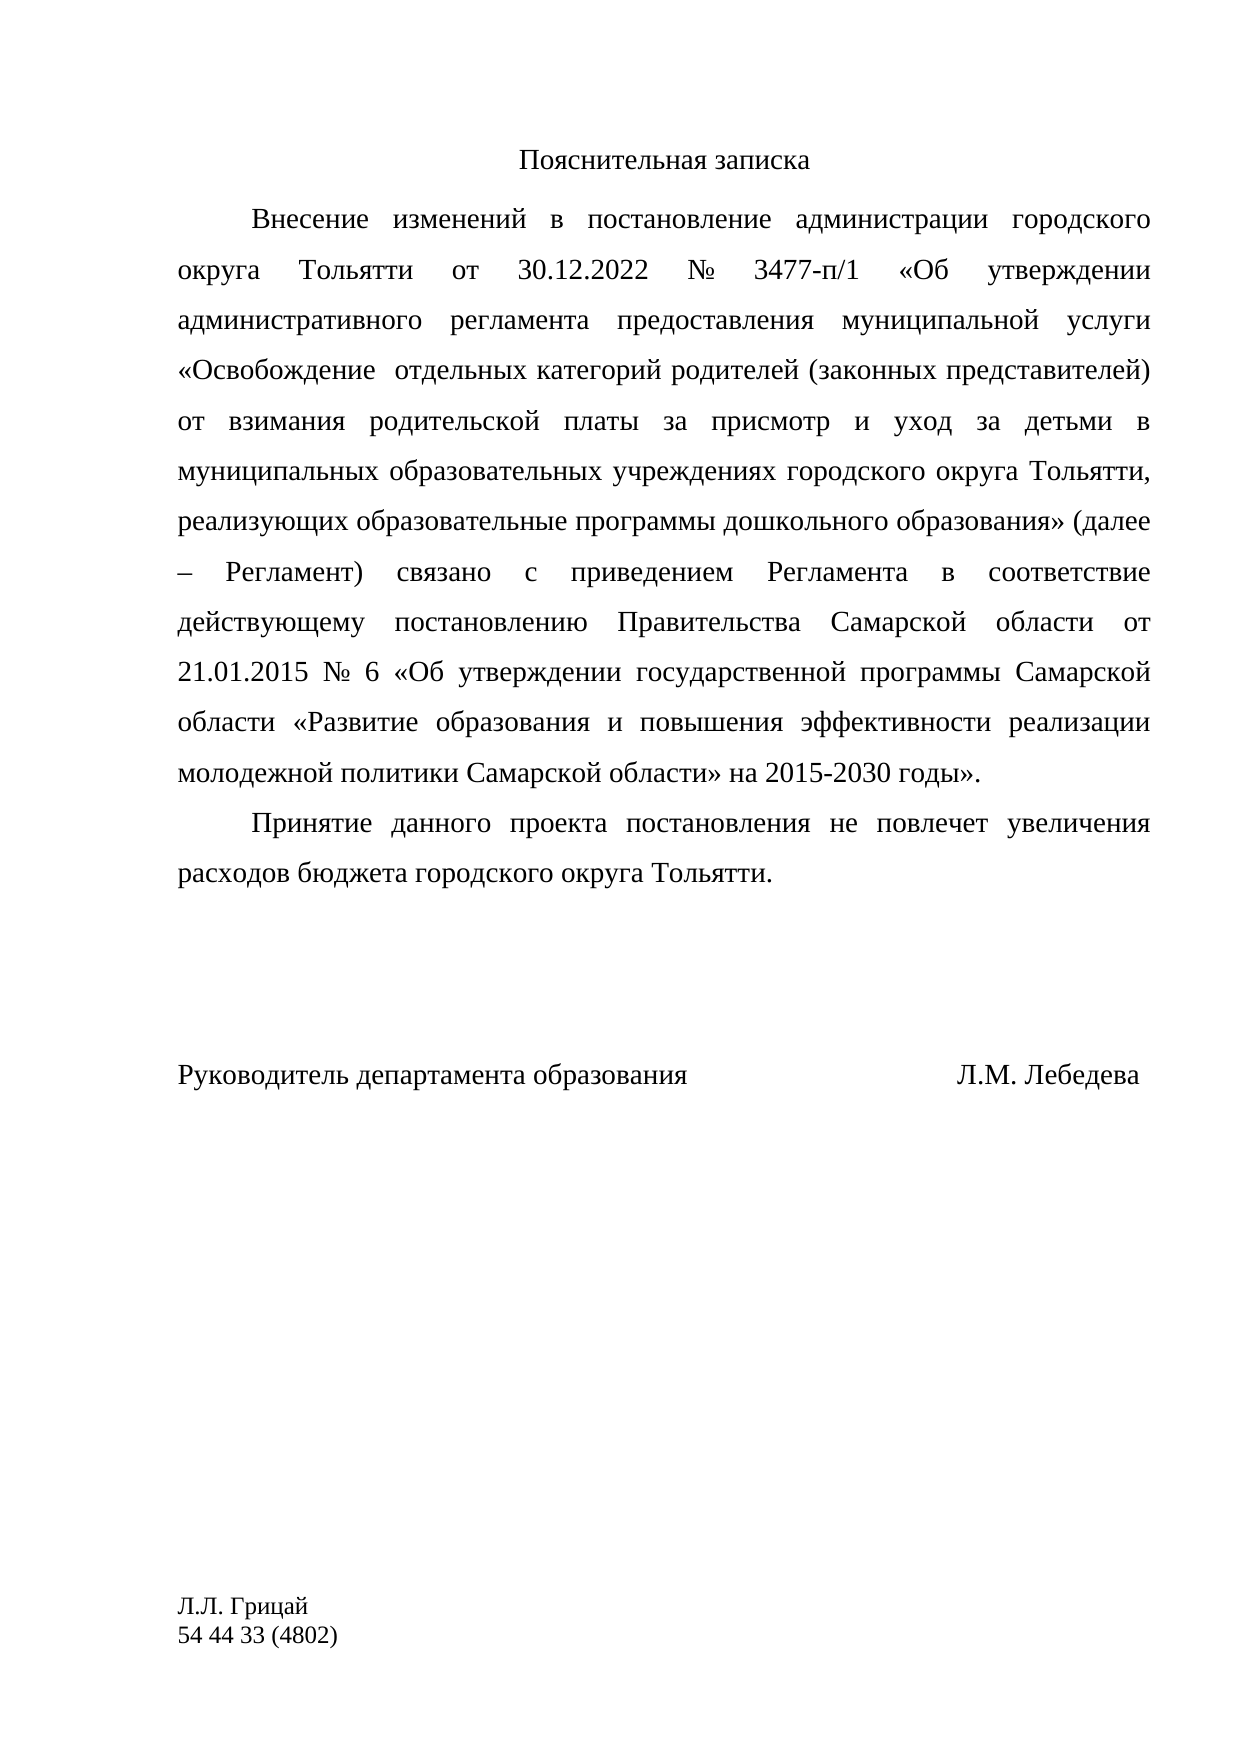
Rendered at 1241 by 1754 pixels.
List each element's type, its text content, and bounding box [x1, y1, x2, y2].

text 54 44 33 (4802) [177, 1620, 1152, 1649]
text Внесение изменений в постановление администрации городского округа Тольятти от 30.12.2022 № 3477-п/1 «Об утверждении административного регламента предоставления муниципальной услуги «Освобождение отдельных категорий родителей (законных представителей) от взимания родительской платы за присмотр и уход за детьми в муниципальных образовательных учреждениях городского округа Тольятти, реализующих образовательные программы дошкольного образования» (далее – Регламент) связано с приведением Регламента в соответствие действующему постановлению Правительства Самарской области от 21.01.2015 № 6 «Об утверждении государственной программы Самарской области «Развитие образования и повышения эффективности реализации молодежной политики Самарской области» на 2015-2030 годы». [177, 201, 1152, 788]
text Руководитель департамента образования Л.М. Лебедева [177, 1057, 1152, 1090]
text Пояснительная записка [177, 142, 1152, 176]
text Принятие данного проекта постановления не повлечет увеличения расходов бюджета городского округа Тольятти. [177, 805, 1152, 889]
text Л.Л. Грицай [177, 1591, 1152, 1620]
